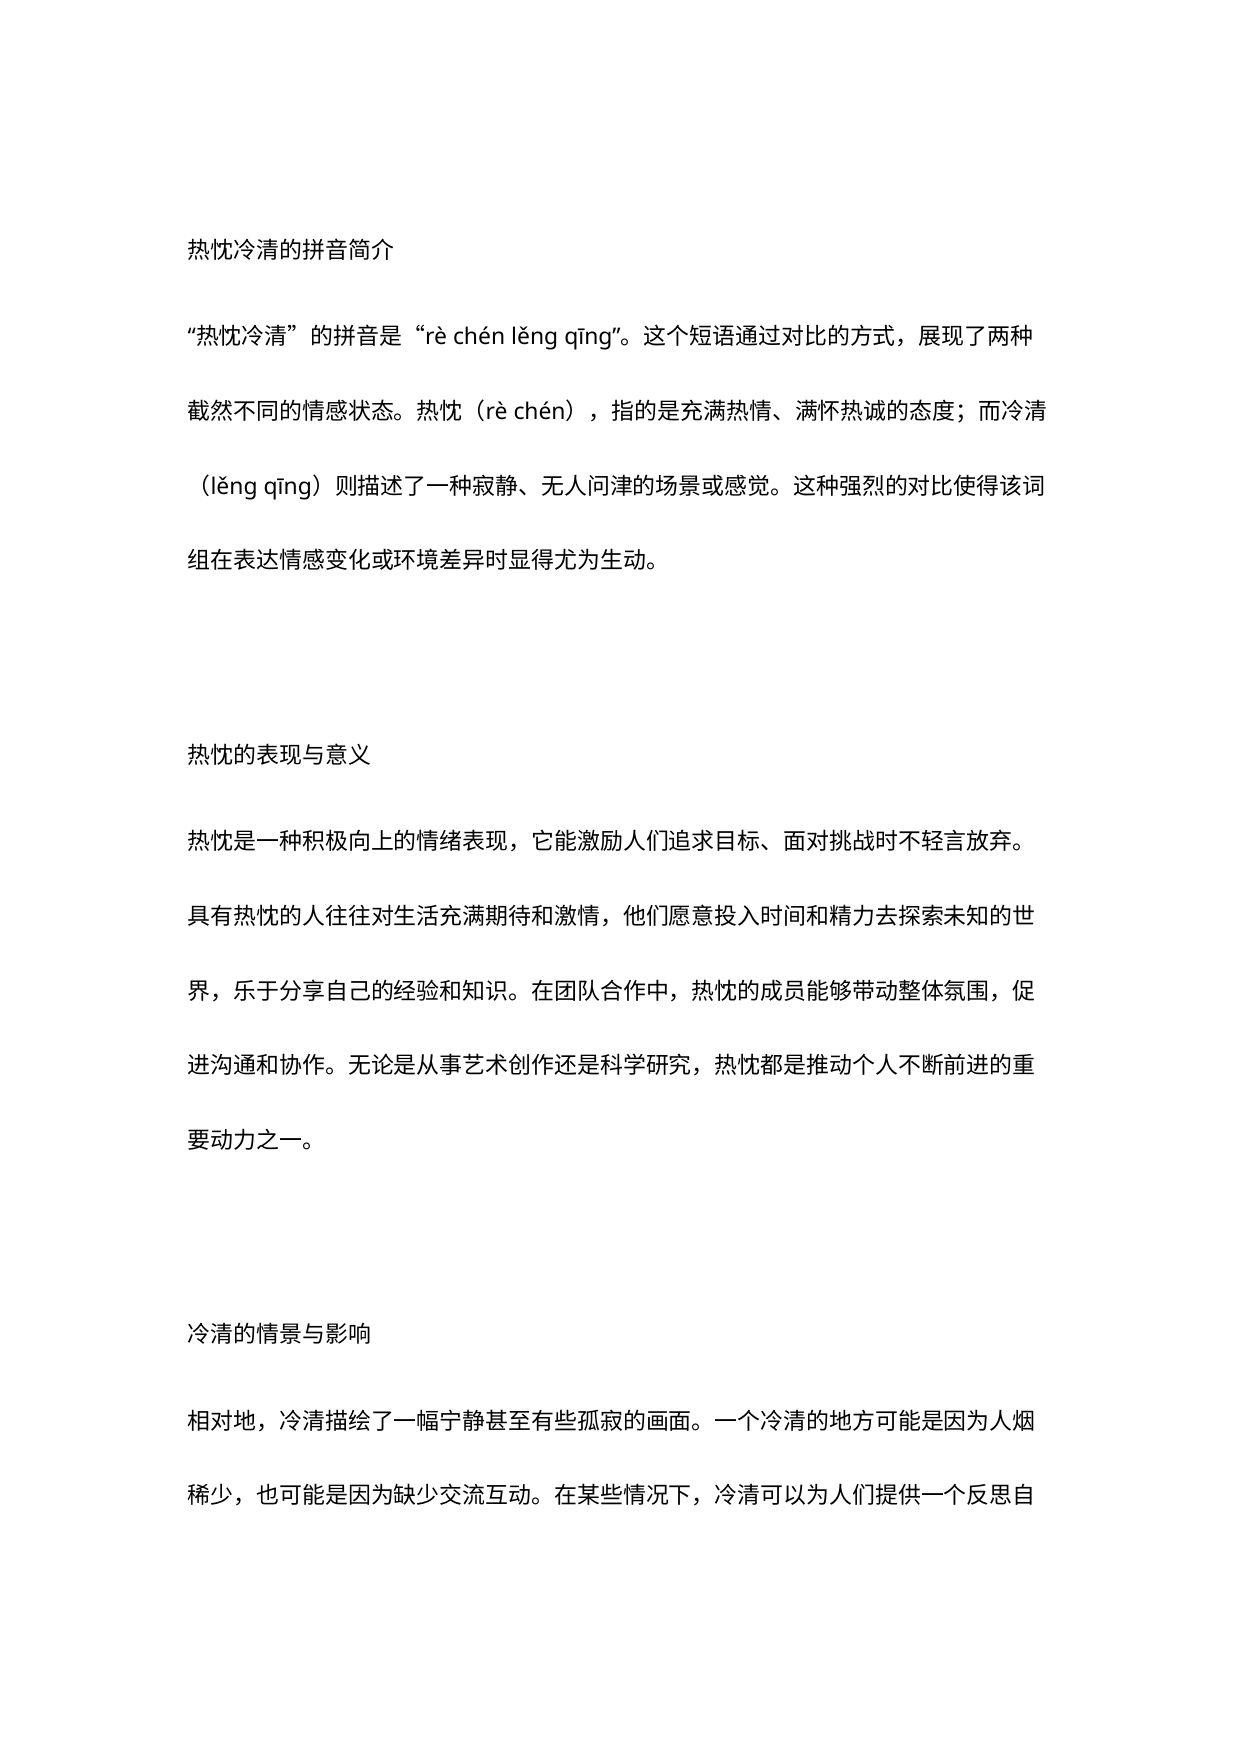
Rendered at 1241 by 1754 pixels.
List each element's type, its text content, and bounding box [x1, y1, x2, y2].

text 热忱冷清的拼音简介 [187, 216, 1053, 281]
text 冷清的情景与影响 [187, 1300, 1053, 1365]
text “热忱冷清”的拼音是“rè chén lěng qīng”。这个短语通过对比的方式，展现了两种截然不同的情感状态。热忱（rè chén），指的是充满热情、满怀热诚的态度；而冷清（lěng qīng）则描述了一种寂静、无人问津的场景或感觉。这种强烈的对比使得该词组在表达情感变化或环境差异时显得尤为生动。 [187, 302, 1053, 591]
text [187, 1387, 1053, 1527]
text 热忱是一种积极向上的情绪表现，它能激励人们追求目标、面对挑战时不轻言放弃。具有热忱的人往往对生活充满期待和激情，他们愿意投入时间和精力去探索未知的世界，乐于分享自己的经验和知识。在团队合作中，热忱的成员能够带动整体氛围，促进沟通和协作。无论是从事艺术创作还是科学研究，热忱都是推动个人不断前进的重要动力之一。 [187, 807, 1053, 1171]
text 热忱的表现与意义 [187, 721, 1053, 786]
